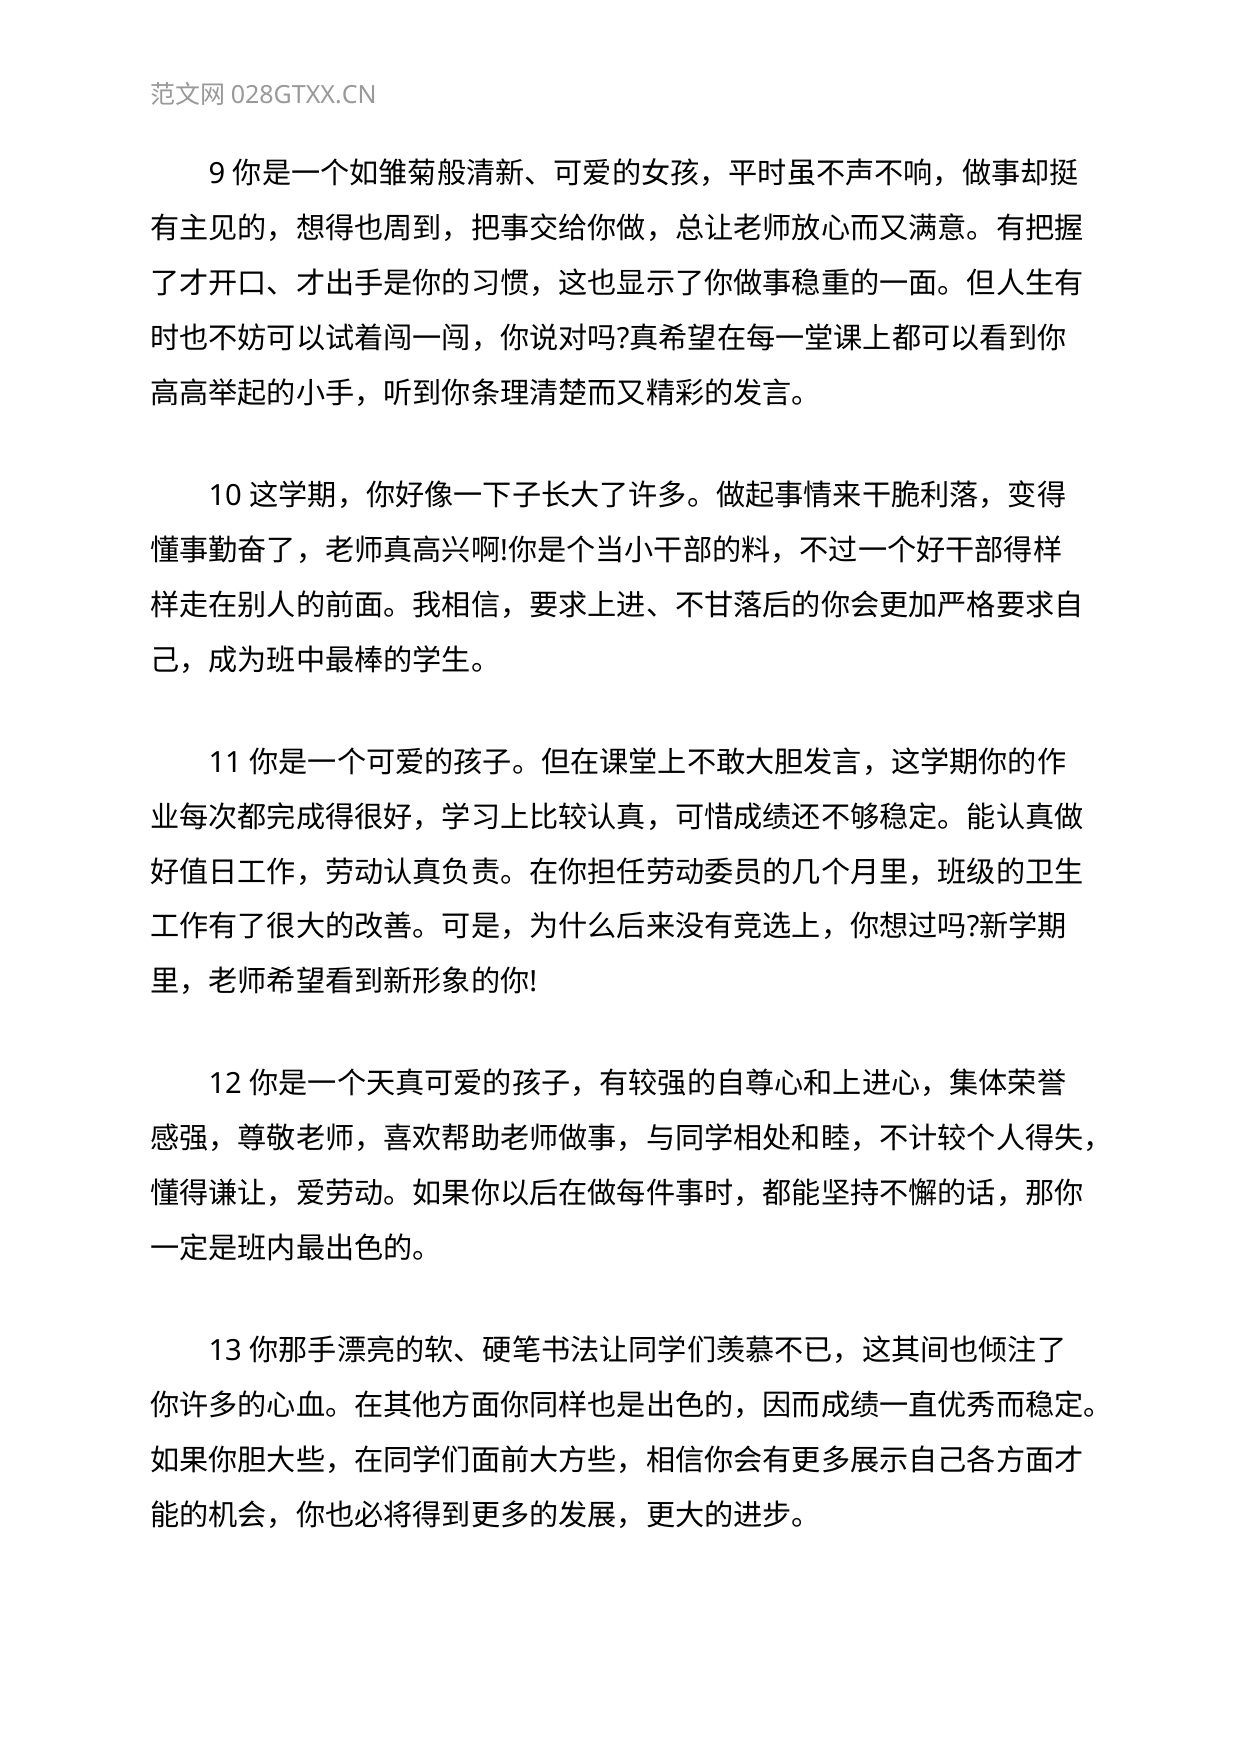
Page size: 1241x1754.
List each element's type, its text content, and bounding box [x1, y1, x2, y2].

text 9 你是一个如雏菊般清新、可爱的女孩，平时虽不声不响，做事却挺有主见的，想得也周到，把事交给你做，总让老师放心而又满意。有把握了才开口、才出手是你的习惯，这也显示了你做事稳重的一面。但人生有时也不妨可以试着闯一闯，你说对吗?真希望在每一堂课上都可以看到你高高举起的小手，听到你条理清楚而又精彩的发言。 [150, 150, 1090, 412]
text 12 你是一个天真可爱的孩子，有较强的自尊心和上进心，集体荣誉感强，尊敬老师，喜欢帮助老师做事，与同学相处和睦，不计较个人得失，懂得谦让，爱劳动。如果你以后在做每件事时，都能坚持不懈的话，那你一定是班内最出色的。 [150, 1060, 1090, 1267]
text 10 这学期，你好像一下子长大了许多。做起事情来干脆利落，变得懂事勤奋了，老师真高兴啊!你是个当小干部的料，不过一个好干部得样样走在别人的前面。我相信，要求上进、不甘落后的你会更加严格要求自己，成为班中最棒的学生。 [150, 472, 1090, 679]
text 13 你那手漂亮的软、硬笔书法让同学们羡慕不已，这其间也倾注了你许多的心血。在其他方面你同样也是出色的，因而成绩一直优秀而稳定。如果你胆大些，在同学们面前大方些，相信你会有更多展示自己各方面才能的机会，你也必将得到更多的发展，更大的进步。 [150, 1327, 1090, 1534]
text 11 你是一个可爱的孩子。但在课堂上不敢大胆发言，这学期你的作业每次都完成得很好，学习上比较认真，可惜成绩还不够稳定。能认真做好值日工作，劳动认真负责。在你担任劳动委员的几个月里，班级的卫生工作有了很大的改善。可是，为什么后来没有竞选上，你想过吗?新学期里，老师希望看到新形象的你! [150, 738, 1090, 1000]
